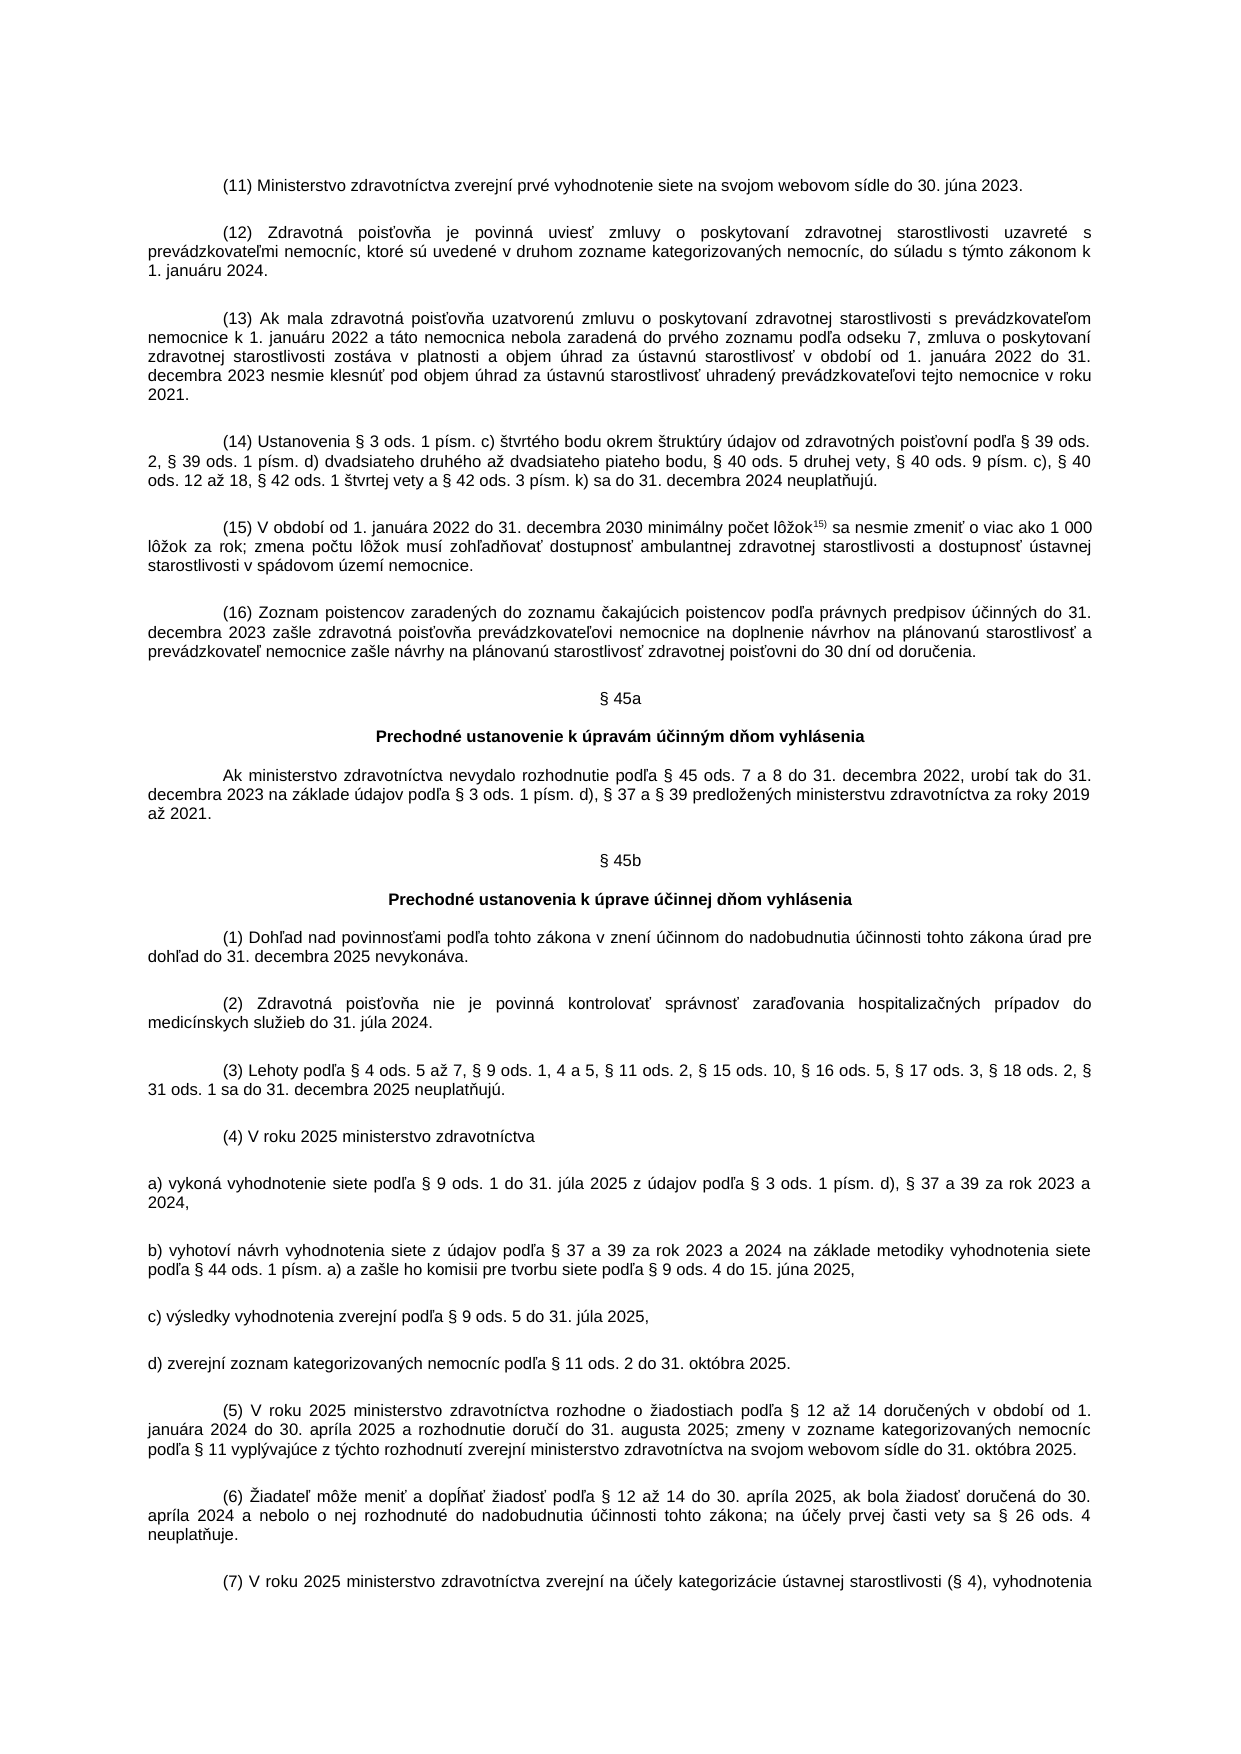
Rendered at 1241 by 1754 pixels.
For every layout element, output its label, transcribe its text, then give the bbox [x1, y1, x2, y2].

text a) vykoná vyhodnotenie siete podľa § 9 ods. 1 do 31. júla 2025 z údajov podľa § 3 ods. 1 písm. d), § 37 a 39 za rok 2023 a 2024, [148, 1174, 1092, 1212]
text (11) Ministerstvo zdravotníctva zverejní prvé vyhodnotenie siete na svojom webovom sídle do 30. júna 2023. [148, 176, 1092, 195]
text (15) V období od 1. januára 2022 do 31. decembra 2030 minimálny počet lôžok15) sa nesmie zmeniť o viac ako 1 000 lôžok za rok; zmena počtu lôžok musí zohľadňovať dostupnosť ambulantnej zdravotnej starostlivosti a dostupnosť ústavnej starostlivosti v spádovom území nemocnice. [148, 518, 1092, 575]
text (5) V roku 2025 ministerstvo zdravotníctva rozhodne o žiadostiach podľa § 12 až 14 doručených v období od 1. januára 2024 do 30. apríla 2025 a rozhodnutie doručí do 31. augusta 2025; zmeny v zozname kategorizovaných nemocníc podľa § 11 vyplývajúce z týchto rozhodnutí zverejní ministerstvo zdravotníctva na svojom webovom sídle do 31. októbra 2025. [148, 1401, 1092, 1458]
text Prechodné ustanovenie k úpravám účinným dňom vyhlásenia [148, 727, 1092, 746]
text (1) Dohľad nad povinnosťami podľa tohto zákona v znení účinnom do nadobudnutia účinnosti tohto zákona úrad pre dohľad do 31. decembra 2025 nevykonáva. [148, 928, 1092, 966]
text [148, 1572, 1092, 1591]
text § 45b [148, 851, 1092, 870]
text (14) Ustanovenia § 3 ods. 1 písm. c) štvrtého bodu okrem štruktúry údajov od zdravotných poisťovní podľa § 39 ods. 2, § 39 ods. 1 písm. d) dvadsiateho druhého až dvadsiateho piateho bodu, § 40 ods. 5 druhej vety, § 40 ods. 9 písm. c), § 40 ods. 12 až 18, § 42 ods. 1 štvrtej vety a § 42 ods. 3 písm. k) sa do 31. decembra 2024 neuplatňujú. [148, 432, 1092, 490]
text Prechodné ustanovenia k úprave účinnej dňom vyhlásenia [148, 889, 1092, 908]
text (16) Zoznam poistencov zaradených do zoznamu čakajúcich poistencov podľa právnych predpisov účinných do 31. decembra 2023 zašle zdravotná poisťovňa prevádzkovateľovi nemocnice na doplnenie návrhov na plánovanú starostlivosť a prevádzkovateľ nemocnice zašle návrhy na plánovanú starostlivosť zdravotnej poisťovni do 30 dní od doručenia. [148, 603, 1092, 661]
text § 45a [148, 689, 1092, 708]
text Ak ministerstvo zdravotníctva nevydalo rozhodnutie podľa § 45 ods. 7 a 8 do 31. decembra 2022, urobí tak do 31. decembra 2023 na základe údajov podľa § 3 ods. 1 písm. d), § 37 a § 39 predložených ministerstvu zdravotníctva za roky 2019 až 2021. [148, 766, 1092, 823]
text (3) Lehoty podľa § 4 ods. 5 až 7, § 9 ods. 1, 4 a 5, § 11 ods. 2, § 15 ods. 10, § 16 ods. 5, § 17 ods. 3, § 18 ods. 2, § 31 ods. 1 sa do 31. decembra 2025 neuplatňujú. [148, 1060, 1092, 1099]
text (6) Žiadateľ môže meniť a dopĺňať žiadosť podľa § 12 až 14 do 30. apríla 2025, ak bola žiadosť doručená do 30. apríla 2024 a nebolo o nej rozhodnuté do nadobudnutia účinnosti tohto zákona; na účely prvej časti vety sa § 26 ods. 4 neuplatňuje. [148, 1487, 1092, 1544]
text b) vyhotoví návrh vyhodnotenia siete z údajov podľa § 37 a 39 za rok 2023 a 2024 na základe metodiky vyhodnotenia siete podľa § 44 ods. 1 písm. a) a zašle ho komisii pre tvorbu siete podľa § 9 ods. 4 do 15. júna 2025, [148, 1240, 1092, 1279]
text (13) Ak mala zdravotná poisťovňa uzatvorenú zmluvu o poskytovaní zdravotnej starostlivosti s prevádzkovateľom nemocnice k 1. januáru 2022 a táto nemocnica nebola zaradená do prvého zoznamu podľa odseku 7, zmluva o poskytovaní zdravotnej starostlivosti zostáva v platnosti a objem úhrad za ústavnú starostlivosť v období od 1. januára 2022 do 31. decembra 2023 nesmie klesnúť pod objem úhrad za ústavnú starostlivosť uhradený prevádzkovateľovi tejto nemocnice v roku 2021. [148, 308, 1092, 404]
text (2) Zdravotná poisťovňa nie je povinná kontrolovať správnosť zaraďovania hospitalizačných prípadov do medicínskych služieb do 31. júla 2024. [148, 994, 1092, 1032]
text (12) Zdravotná poisťovňa je povinná uviesť zmluvy o poskytovaní zdravotnej starostlivosti uzavreté s prevádzkovateľmi nemocníc, ktoré sú uvedené v druhom zozname kategorizovaných nemocníc, do súladu s týmto zákonom k 1. januáru 2024. [148, 223, 1092, 280]
text c) výsledky vyhodnotenia zverejní podľa § 9 ods. 5 do 31. júla 2025, [148, 1307, 1092, 1326]
text (4) V roku 2025 ministerstvo zdravotníctva [148, 1127, 1092, 1146]
text d) zverejní zoznam kategorizovaných nemocníc podľa § 11 ods. 2 do 31. októbra 2025. [148, 1354, 1092, 1373]
